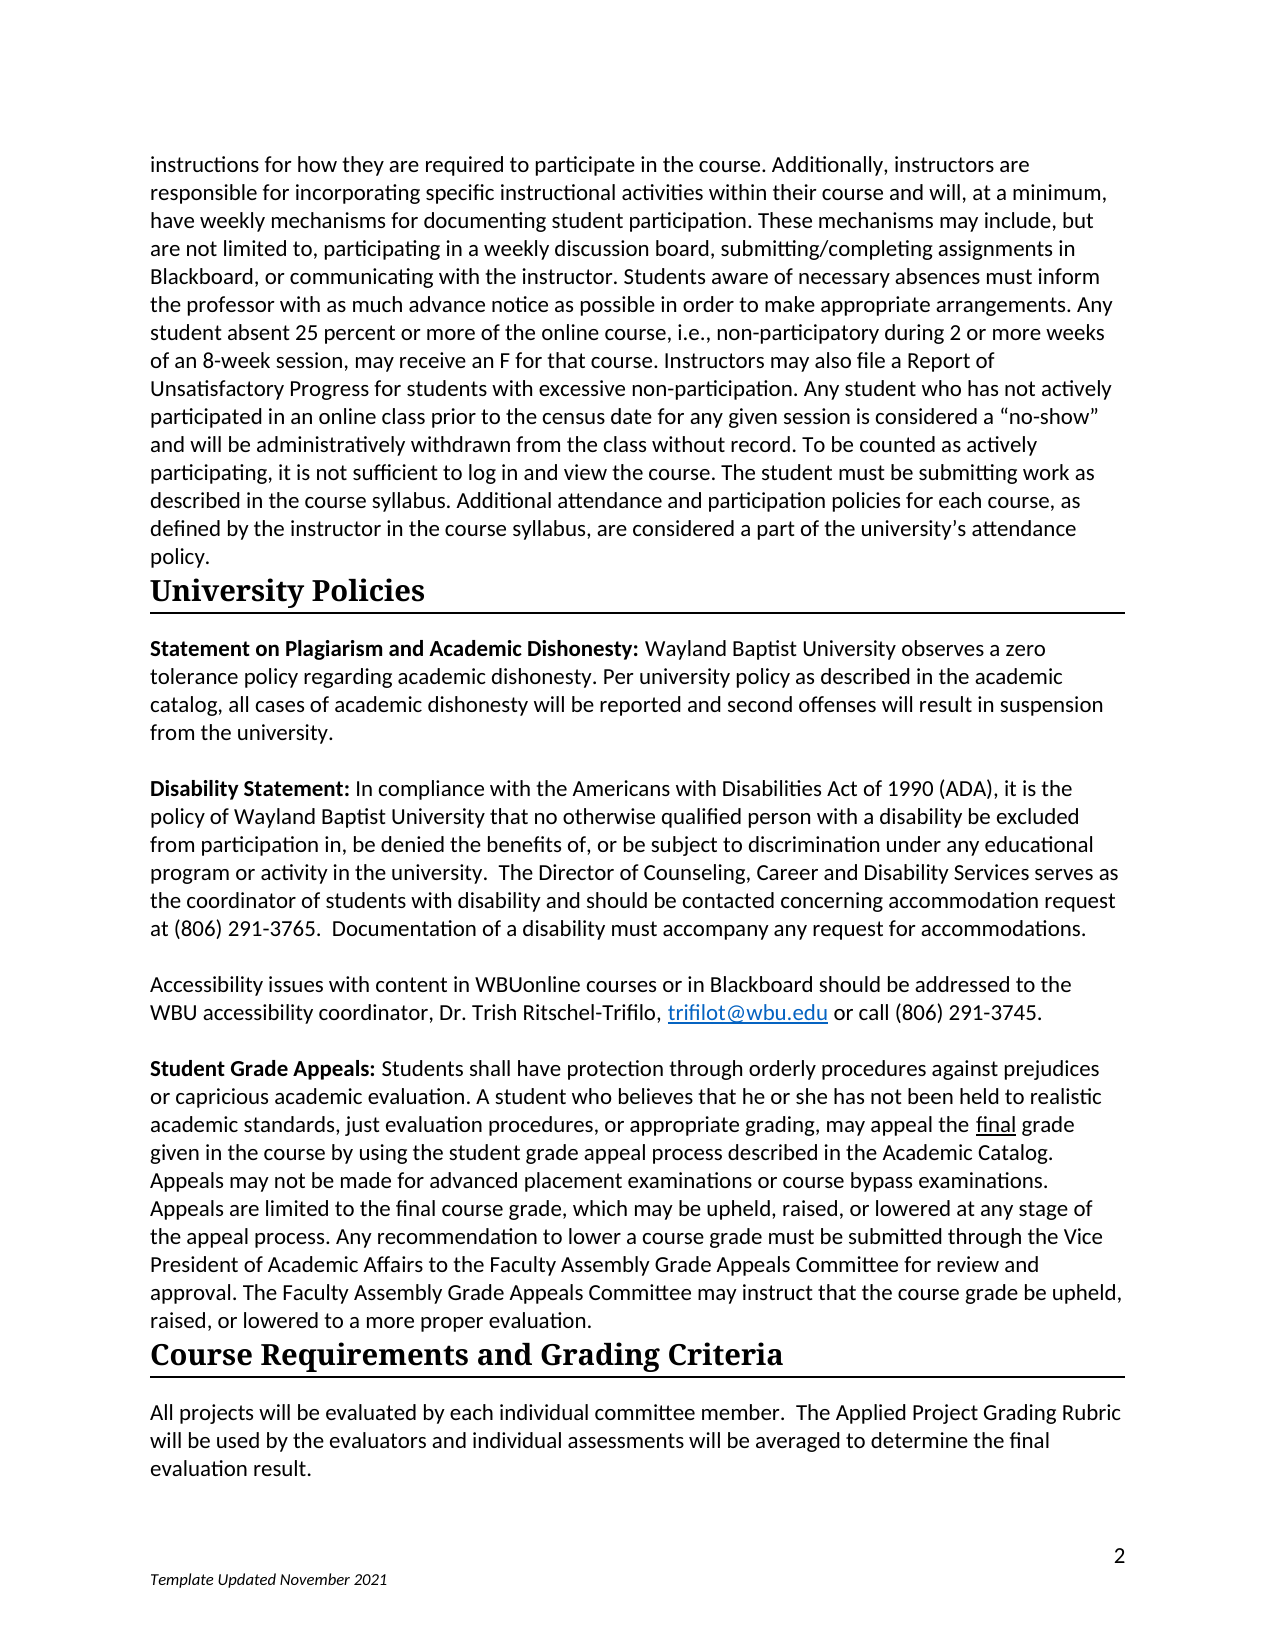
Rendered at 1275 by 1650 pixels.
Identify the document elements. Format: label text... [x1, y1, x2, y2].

text University Policies [150, 570, 1125, 612]
text Accessibility issues with content in WBUonline courses or in Blackboard should be addressed to the WBU accessibility coordinator, Dr. Trish Ritschel-Trifilo, trifilot@wbu.edu or call (806) 291-3745. [150, 970, 1125, 1026]
text All projects will be evaluated by each individual committee member. The Applied Project Grading Rubric will be used by the evaluators and individual assessments will be averaged to determine the final evaluation result. [150, 1398, 1125, 1482]
text Statement on Plagiarism and Academic Dishonesty: Wayland Baptist University observes a zero tolerance policy regarding academic dishonesty. Per university policy as described in the academic catalog, all cases of academic dishonesty will be reported and second offenses will result in suspension from the university. [150, 634, 1125, 746]
text Student Grade Appeals: Students shall have protection through orderly procedures against prejudices or capricious academic evaluation. A student who believes that he or she has not been held to realistic academic standards, just evaluation procedures, or appropriate grading, may appeal the final grade given in the course by using the student grade appeal process described in the Academic Catalog. Appeals may not be made for advanced placement examinations or course bypass examinations. Appeals are limited to the final course grade, which may be upheld, raised, or lowered at any stage of the appeal process. Any recommendation to lower a course grade must be submitted through the Vice President of Academic Affairs to the Faculty Assembly Grade Appeals Committee for review and approval. The Faculty Assembly Grade Appeals Committee may instruct that the course grade be upheld, raised, or lowered to a more proper evaluation. [150, 1054, 1125, 1334]
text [150, 150, 1125, 570]
text Disability Statement: In compliance with the Americans with Disabilities Act of 1990 (ADA), it is the policy of Wayland Baptist University that no otherwise qualified person with a disability be excluded from participation in, be denied the benefits of, or be subject to discrimination under any educational program or activity in the university. The Director of Counseling, Career and Disability Services serves as the coordinator of students with disability and should be contacted concerning accommodation request at (806) 291-3765. Documentation of a disability must accompany any request for accommodations. [150, 774, 1125, 942]
text Course Requirements and Grading Criteria [150, 1334, 1125, 1376]
